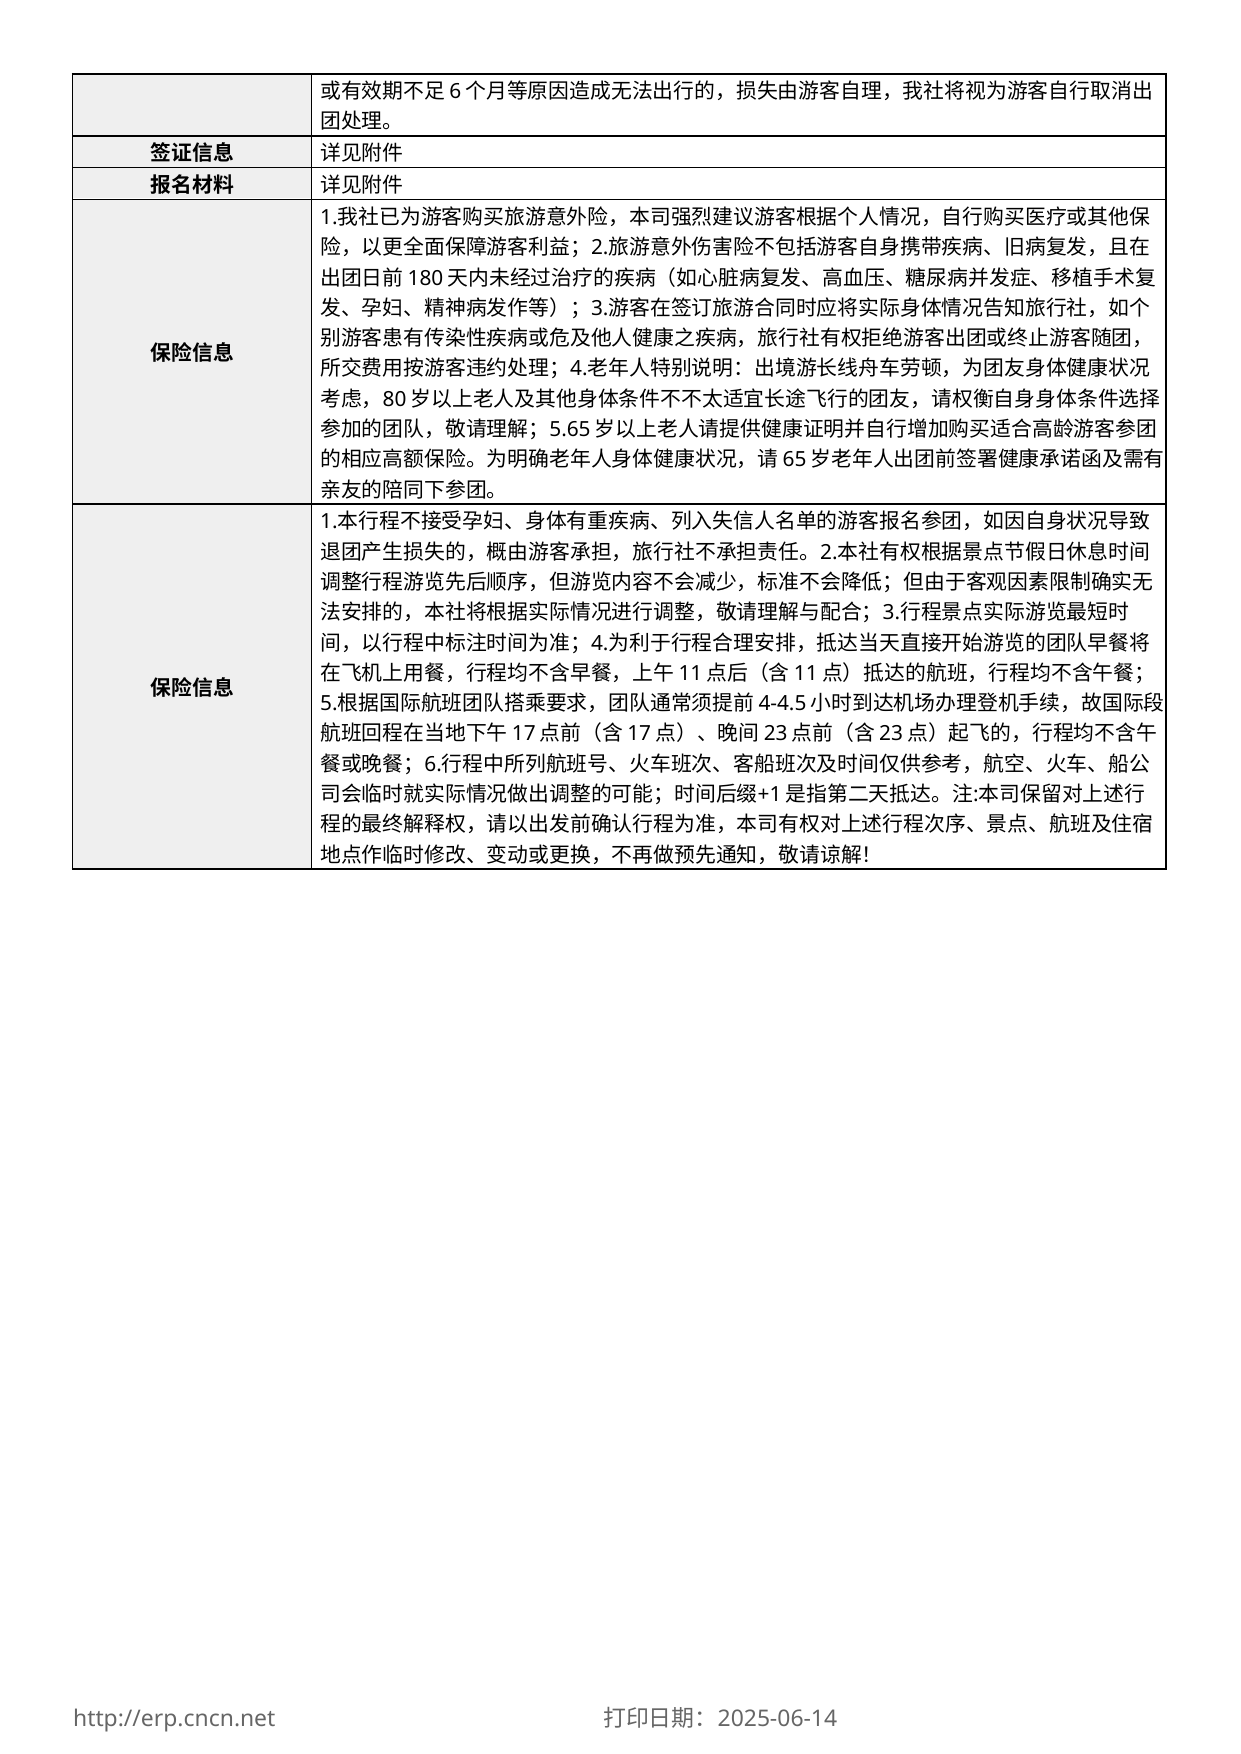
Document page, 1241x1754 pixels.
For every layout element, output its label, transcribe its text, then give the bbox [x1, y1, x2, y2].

table_cell 详见附件 [312, 168, 1165, 198]
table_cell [312, 75, 1165, 135]
table_cell 1.我社已为游客购买旅游意外险，本司强烈建议游客根据个人情况，自行购买医疗或其他保险，以更全面保障游客利益； [312, 200, 1165, 503]
table_cell 签证信息 [73, 137, 311, 167]
table_cell 1.本行程不接受孕妇、身体有重疾病、列入失信人名单的游客报名参团，如因自身状况导致退团产生损失的，概由游客承担，旅行社不承担责任。 [312, 505, 1165, 868]
table_cell 保险信息 [73, 200, 311, 503]
table_cell 报名材料 [73, 168, 311, 198]
table_cell 保险信息 [73, 505, 311, 868]
table_cell 详见附件 [312, 137, 1165, 167]
table_cell 退改规则 [73, 75, 311, 135]
